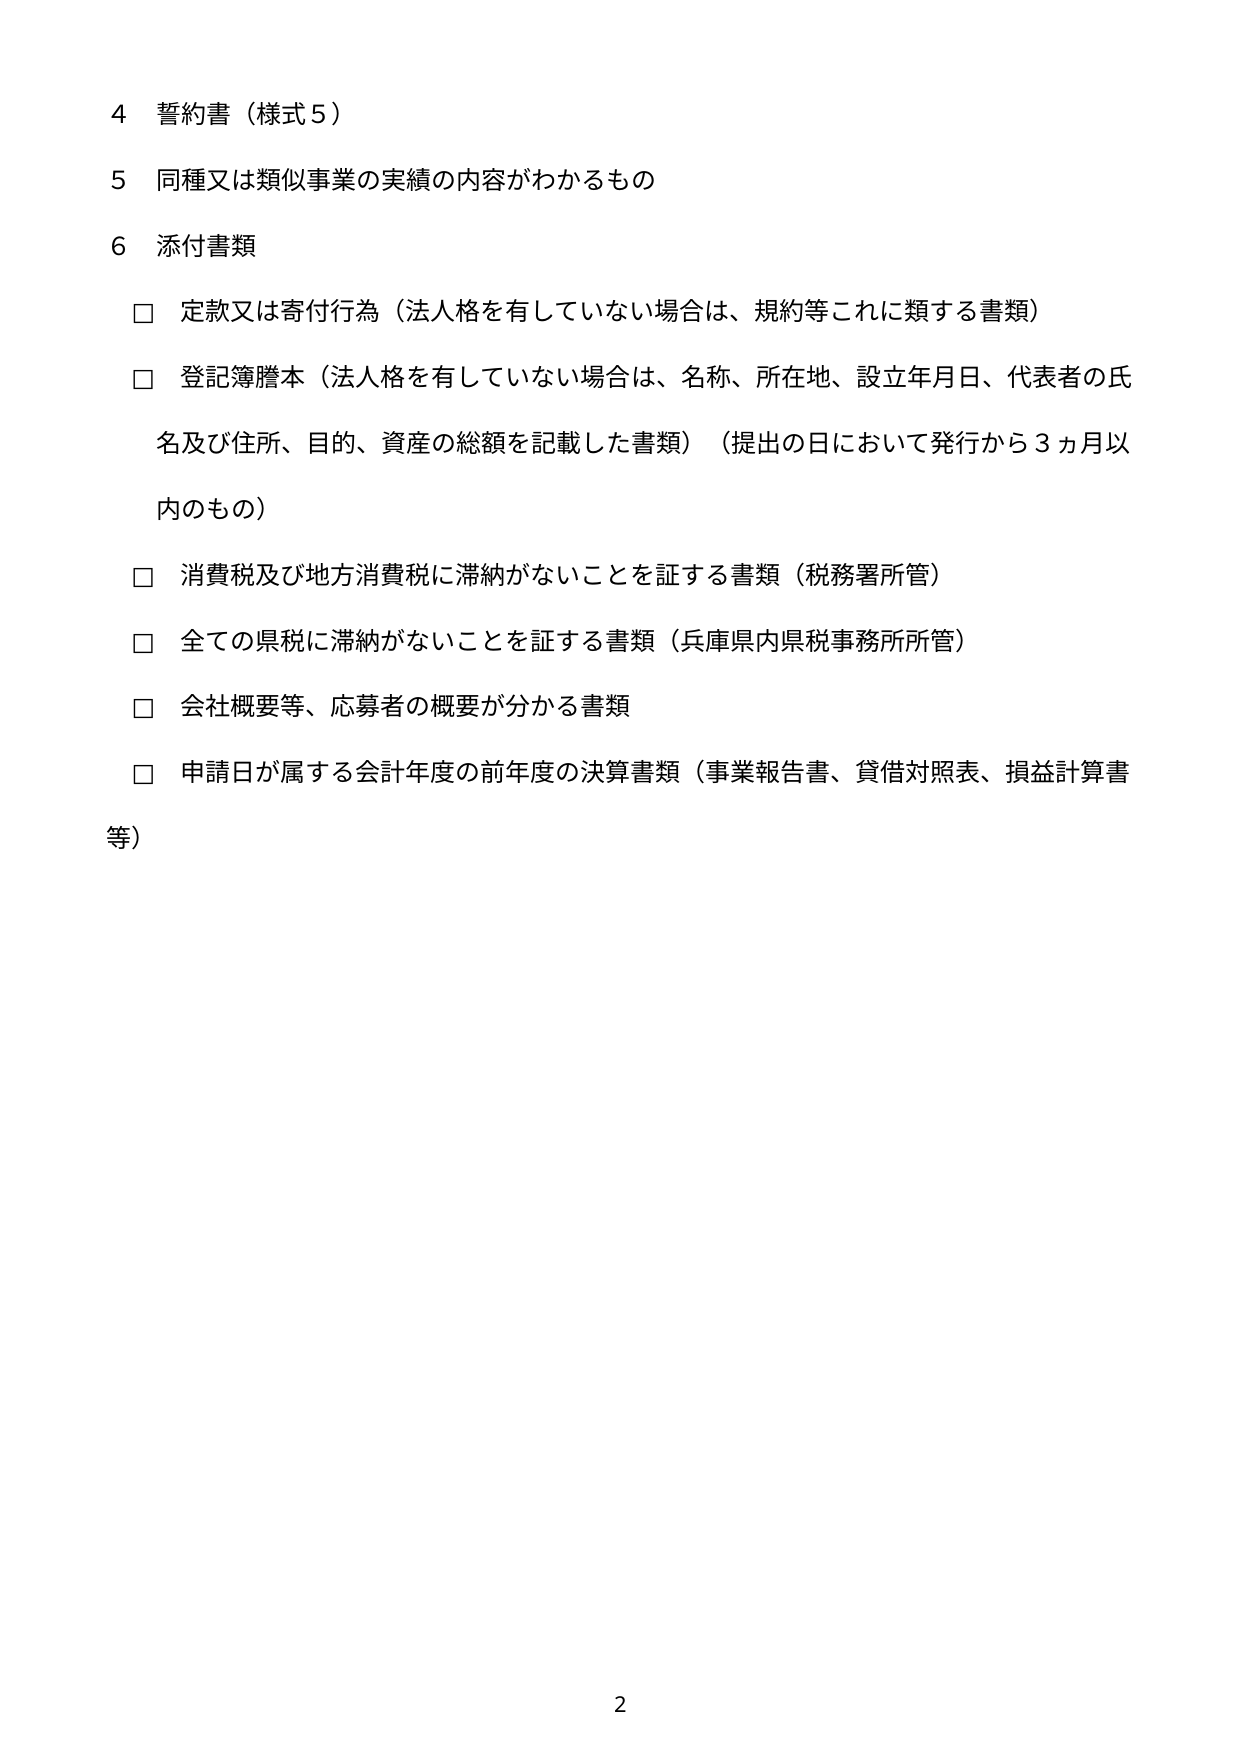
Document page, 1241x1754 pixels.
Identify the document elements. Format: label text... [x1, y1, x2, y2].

text □ 登記簿謄本（法人格を有していない場合は、名称、所在地、設立年月日、代表者の氏名及び住所、目的、資産の総額を記載した書類）（提出の日において発行から３ヵ月以内のもの） [131, 343, 1134, 540]
text ５ 同種又は類似事業の実績の内容がわかるもの [106, 145, 1134, 211]
text □ 全ての県税に滞納がないことを証する書類（兵庫県内県税事務所所管） [131, 606, 1134, 672]
text □ 定款又は寄付行為（法人格を有していない場合は、規約等これに類する書類） [106, 277, 1134, 343]
text ６ 添付書類 [106, 211, 1134, 277]
text □ 消費税及び地方消費税に滞納がないことを証する書類（税務署所管） [131, 540, 1134, 606]
text □ 申請日が属する会計年度の前年度の決算書類（事業報告書、貸借対照表、損益計算書等） [106, 738, 1134, 869]
text ４ 誓約書（様式５） [106, 79, 1134, 145]
text □ 会社概要等、応募者の概要が分かる書類 [106, 672, 1134, 738]
